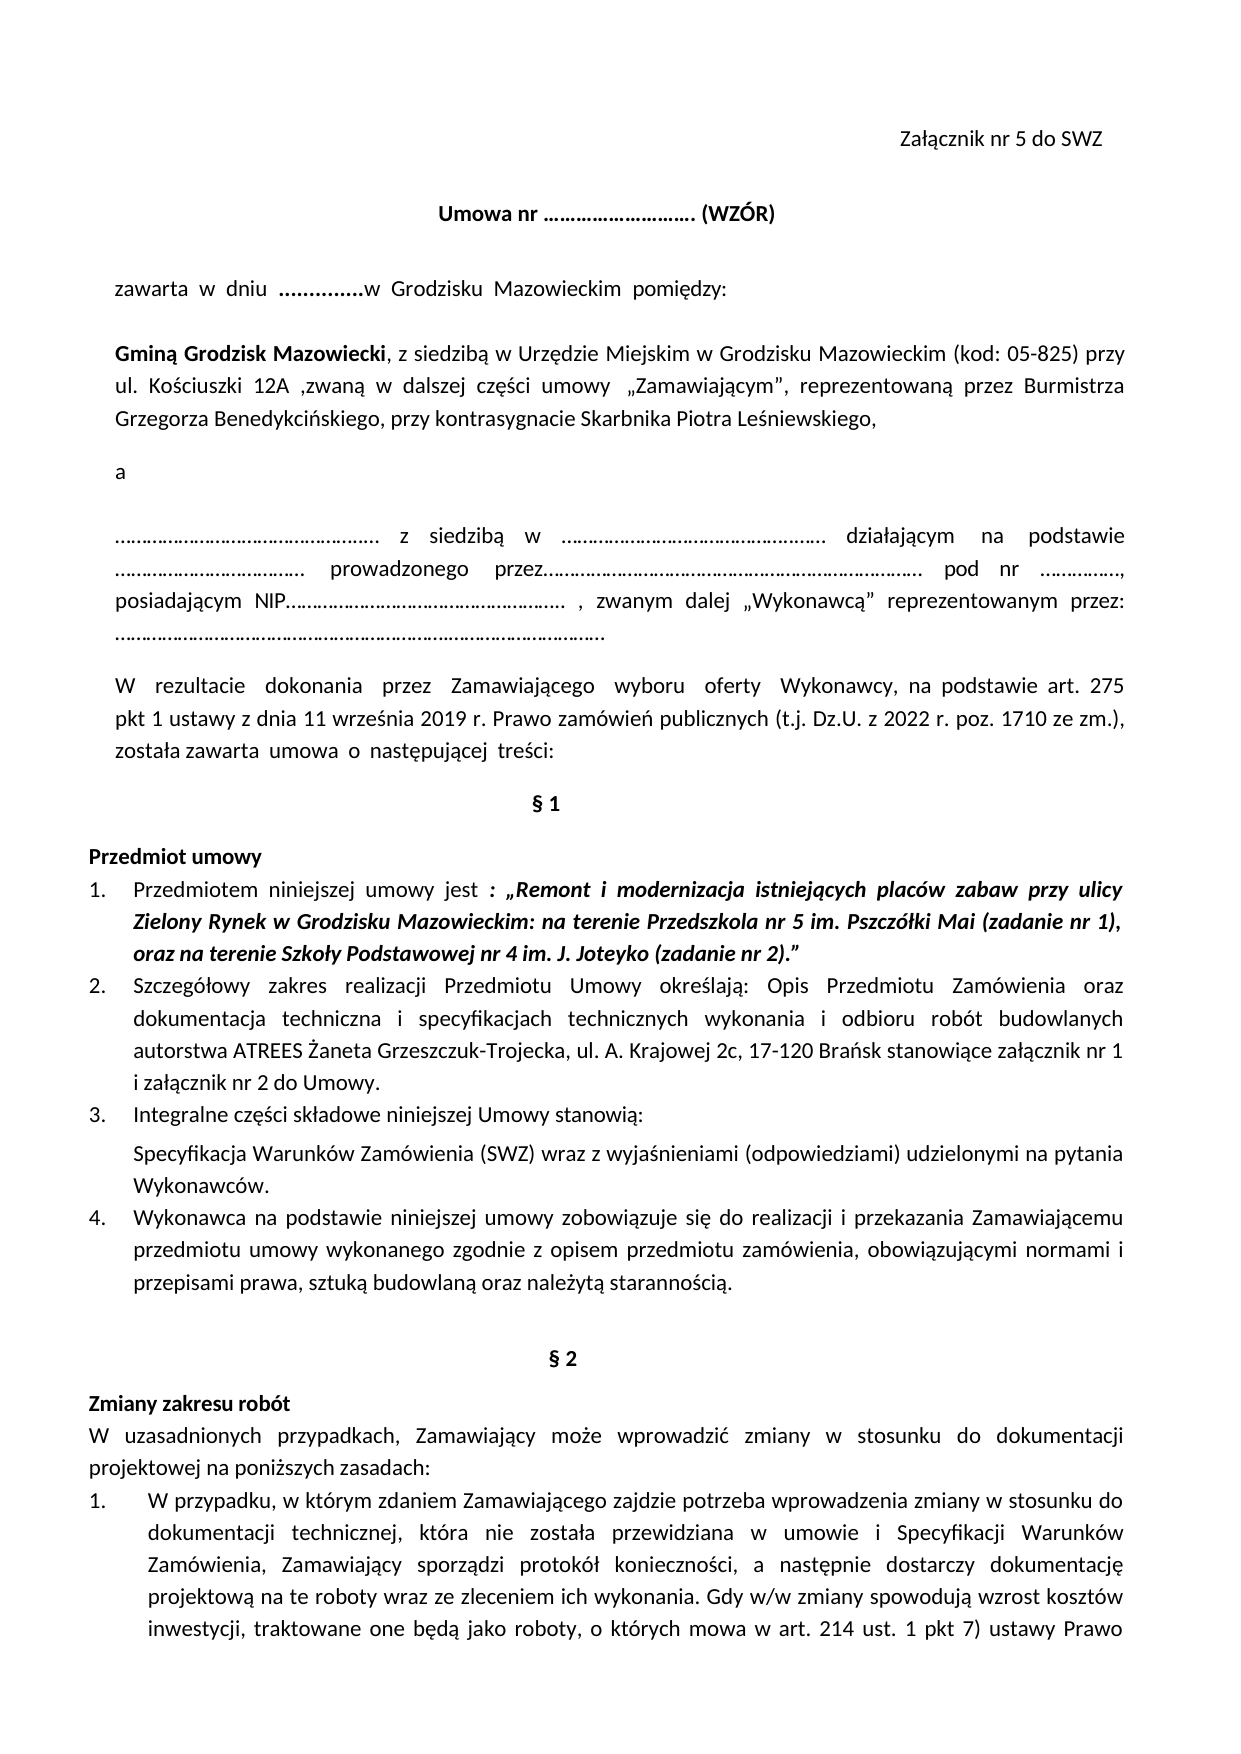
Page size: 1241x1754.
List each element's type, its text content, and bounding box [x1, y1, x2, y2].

text Specyfikacja Warunków Zamówienia (SWZ) wraz z wyjaśnieniami (odpowiedziami) udzielonymi na pytania Wykonawców. [133, 1139, 1125, 1199]
text zawarta w dniu ..............w Grodzisku Mazowieckim pomiędzy: [89, 274, 1125, 302]
text W uzasadnionych przypadkach, Zamawiający może wprowadzić zmiany w stosunku do dokumentacji projektowej na poniższych zasadach: [89, 1421, 1125, 1482]
text W rezultacie dokonania przez Zamawiającego wyboru oferty Wykonawcy, na podstawie art. 275 pkt 1 ustawy z dnia 11 września 2019 r. Prawo zamówień publicznych (t.j. Dz.U. z 2022 r. poz. 1710 ze zm.), została zawarta umowa o następującej treści: [115, 671, 1125, 764]
subtitle Przedmiot umowy [89, 842, 1125, 870]
text Umowa nr ………………………. (WZÓR) [89, 199, 1125, 227]
list Przedmiotem niniejszej umowy jest : „Remont i modernizacja istniejących placów zabaw przy ulicy Zielony Rynek w Grodzisku Mazowieckim: na terenie Przedszkola nr 5 im. Pszczółki Mai (zadanie nr 1), oraz na terenie Szkoły Podstawowej nr 4 im. J. Joteyko (zadanie nr 2).” [89, 875, 1125, 967]
text Załącznik nr 5 do SWZ [826, 124, 1125, 152]
subtitle § 2 [484, 1344, 1125, 1372]
subtitle Zmiany zakresu robót [89, 1389, 1125, 1417]
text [89, 1486, 1125, 1642]
text Gminą Grodzisk Mazowiecki, z siedzibą w Urzędzie Miejskim w Grodzisku Mazowieckim (kod: 05-825) przy ul. Kościuszki 12A ,zwaną w dalszej części umowy „Zamawiającym”, reprezentowaną przez Burmistrza Grzegorza Benedykcińskiego, przy kontrasygnacie Skarbnika Piotra Leśniewskiego, [115, 339, 1125, 432]
list Integralne części składowe niniejszej Umowy stanowią: [89, 1101, 1125, 1128]
text ………………………………………..… z siedzibą w ……………………………………..…… działającym na podstawie ……………………………… prowadzonego przez……………………………………………………………… pod nr ……………, posiadającym NIP…………………………………………….. , zwanym dalej „Wykonawcą” reprezentowanym przez: ……………………………………………………….………………………… [115, 521, 1125, 646]
list Szczegółowy zakres realizacji Przedmiotu Umowy określają: Opis Przedmiotu Zamówienia oraz dokumentacja techniczna i specyfikacjach technicznych wykonania i odbioru robót budowlanych autorstwa ATREES Żaneta Grzeszczuk-Trojecka, ul. A. Krajowej 2c, 17-120 Brańsk stanowiące załącznik nr 1 i załącznik nr 2 do Umowy. [89, 972, 1125, 1096]
subtitle § 1 [502, 789, 1125, 817]
text a [115, 457, 1125, 485]
list Wykonawca na podstawie niniejszej umowy zobowiązuje się do realizacji i przekazania Zamawiającemu przedmiotu umowy wykonanego zgodnie z opisem przedmiotu zamówienia, obowiązującymi normami i przepisami prawa, sztuką budowlaną oraz należytą starannością. [89, 1203, 1125, 1296]
